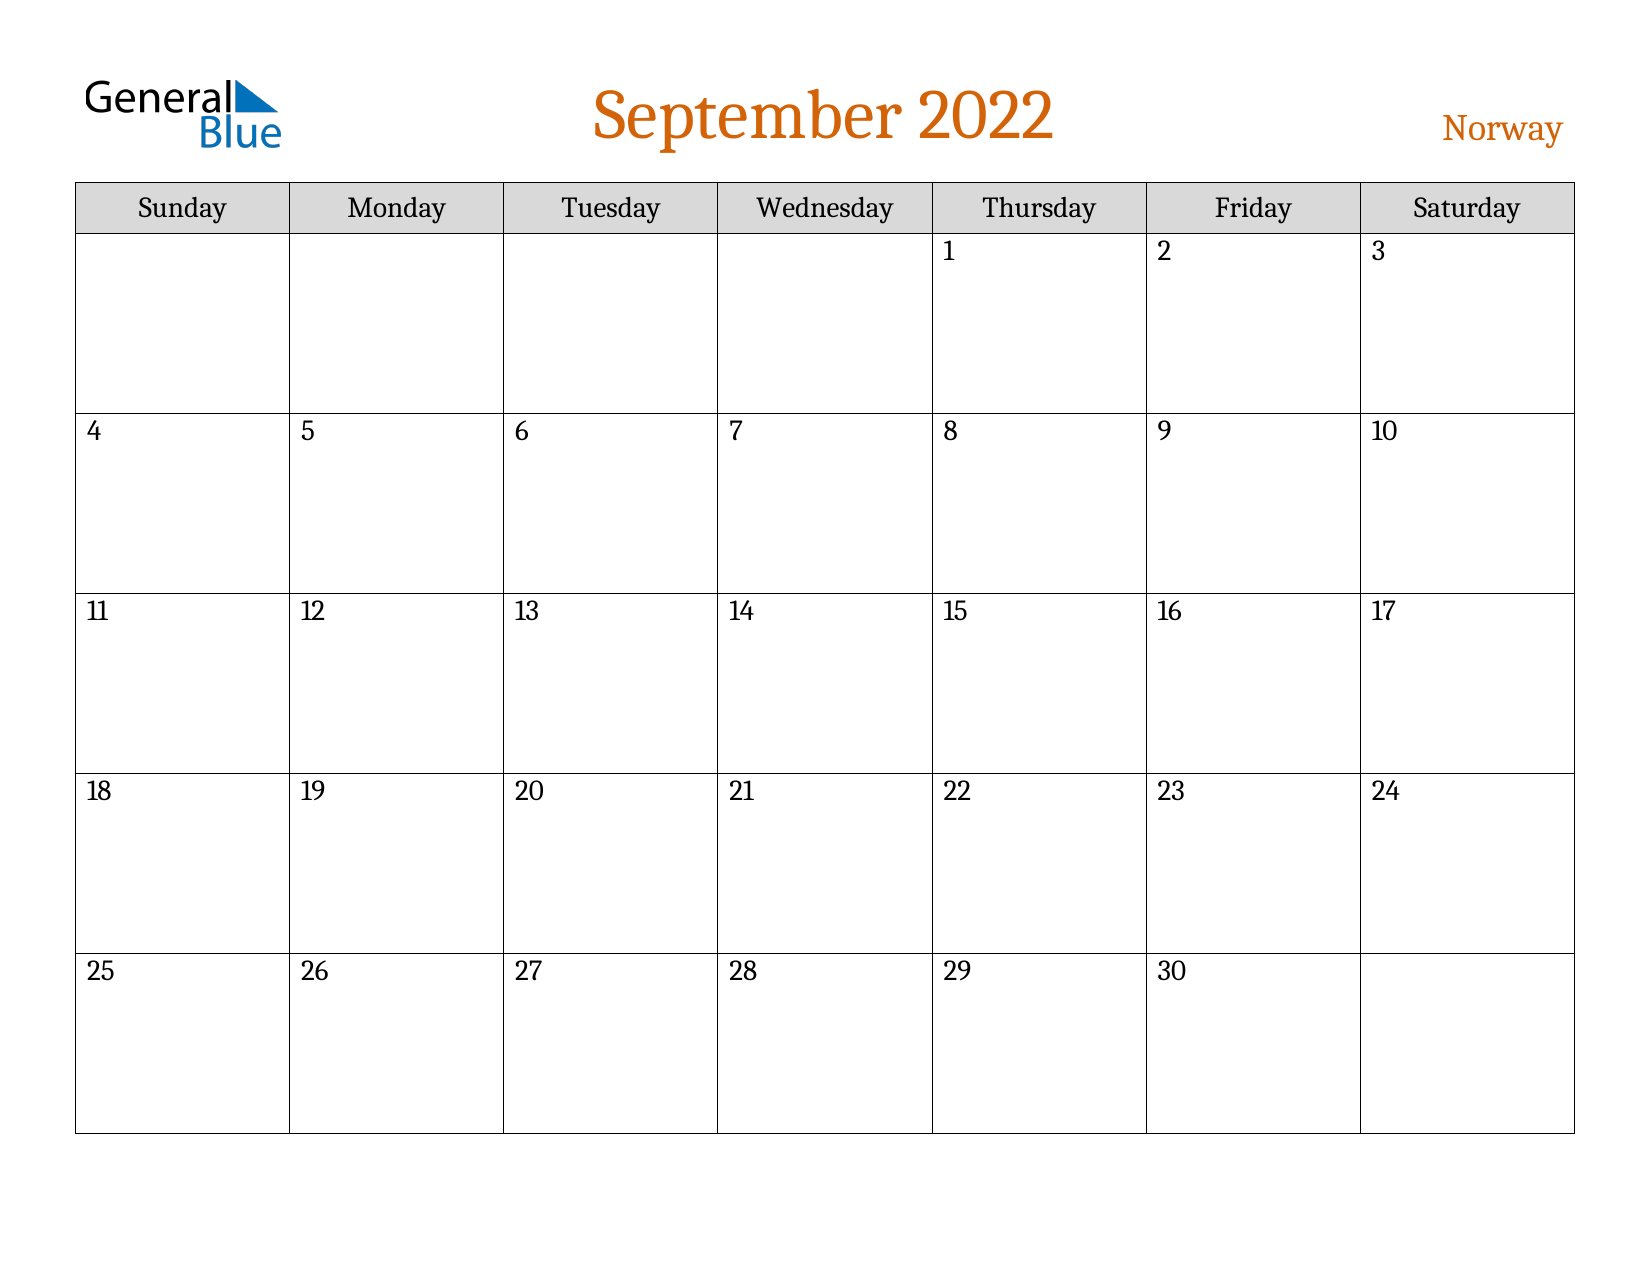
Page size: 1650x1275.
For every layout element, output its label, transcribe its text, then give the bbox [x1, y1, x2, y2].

table_cell 22 [933, 774, 1146, 810]
table_cell 1 [933, 234, 1146, 270]
table_cell 19 [290, 774, 503, 810]
table_cell [504, 234, 717, 270]
table_cell 17 [1361, 594, 1574, 630]
picture [86, 80, 281, 148]
table_cell 8 [933, 414, 1146, 450]
table_cell 23 [1147, 774, 1360, 810]
table_cell 11 [76, 594, 289, 630]
table_cell [290, 234, 503, 270]
table_header Norway [1146, 75, 1574, 182]
table_cell 26 [290, 954, 503, 990]
table_cell 28 [718, 954, 932, 990]
table_cell 3 [1361, 234, 1574, 270]
table_cell [1147, 990, 1360, 1133]
table_cell [718, 990, 932, 1133]
table_cell 18 [76, 774, 289, 810]
table_header [76, 75, 503, 182]
table_cell [933, 810, 1146, 953]
table_cell 30 [1147, 954, 1360, 990]
table_cell [718, 234, 932, 270]
table_cell [76, 270, 289, 413]
table_cell [290, 450, 503, 593]
table_cell [76, 810, 289, 953]
table_cell 12 [290, 594, 503, 630]
table_cell [933, 630, 1146, 773]
table_cell Sunday [76, 183, 289, 233]
table_cell [1147, 810, 1360, 953]
table_cell 2 [1147, 234, 1360, 270]
table_cell [1361, 630, 1574, 773]
table_cell [1147, 450, 1360, 593]
table_cell 6 [504, 414, 717, 450]
table_cell [76, 630, 289, 773]
table_cell [504, 810, 717, 953]
table_cell [76, 450, 289, 593]
table_cell Saturday [1361, 183, 1574, 233]
table_cell 13 [504, 594, 717, 630]
table_cell 21 [718, 774, 932, 810]
table_cell [933, 450, 1146, 593]
table_cell 29 [933, 954, 1146, 990]
table_cell [290, 810, 503, 953]
table_cell [1361, 954, 1574, 990]
table_header September 2022 [504, 75, 1146, 182]
table_cell Thursday [933, 183, 1146, 233]
table_cell Wednesday [718, 183, 932, 233]
table_cell [718, 630, 932, 773]
table_cell [1361, 810, 1574, 953]
table_cell 20 [504, 774, 717, 810]
table_cell [290, 630, 503, 773]
table_cell 9 [1147, 414, 1360, 450]
table_cell Friday [1147, 183, 1360, 233]
table_cell [504, 450, 717, 593]
table_cell [718, 450, 932, 593]
table_cell Monday [290, 183, 503, 233]
table_cell [504, 990, 717, 1133]
table_cell [1361, 450, 1574, 593]
table_cell 10 [1361, 414, 1574, 450]
table_cell [290, 990, 503, 1133]
table_cell 7 [718, 414, 932, 450]
table_cell 15 [933, 594, 1146, 630]
table_cell 27 [504, 954, 717, 990]
table_cell [290, 270, 503, 413]
table_cell [1147, 630, 1360, 773]
table_cell 24 [1361, 774, 1574, 810]
table_cell [76, 990, 289, 1133]
table_cell [504, 270, 717, 413]
table_cell [1147, 270, 1360, 413]
table_cell 14 [718, 594, 932, 630]
table_cell [718, 810, 932, 953]
table_cell 16 [1147, 594, 1360, 630]
table_cell [504, 630, 717, 773]
table_cell [933, 270, 1146, 413]
table_cell [718, 270, 932, 413]
table_cell [933, 990, 1146, 1133]
table_cell [76, 234, 289, 270]
table_cell 25 [76, 954, 289, 990]
table_cell [1361, 270, 1574, 413]
table_cell 5 [290, 414, 503, 450]
table_cell Tuesday [504, 183, 717, 233]
table_cell [1361, 990, 1574, 1133]
table_cell 4 [76, 414, 289, 450]
